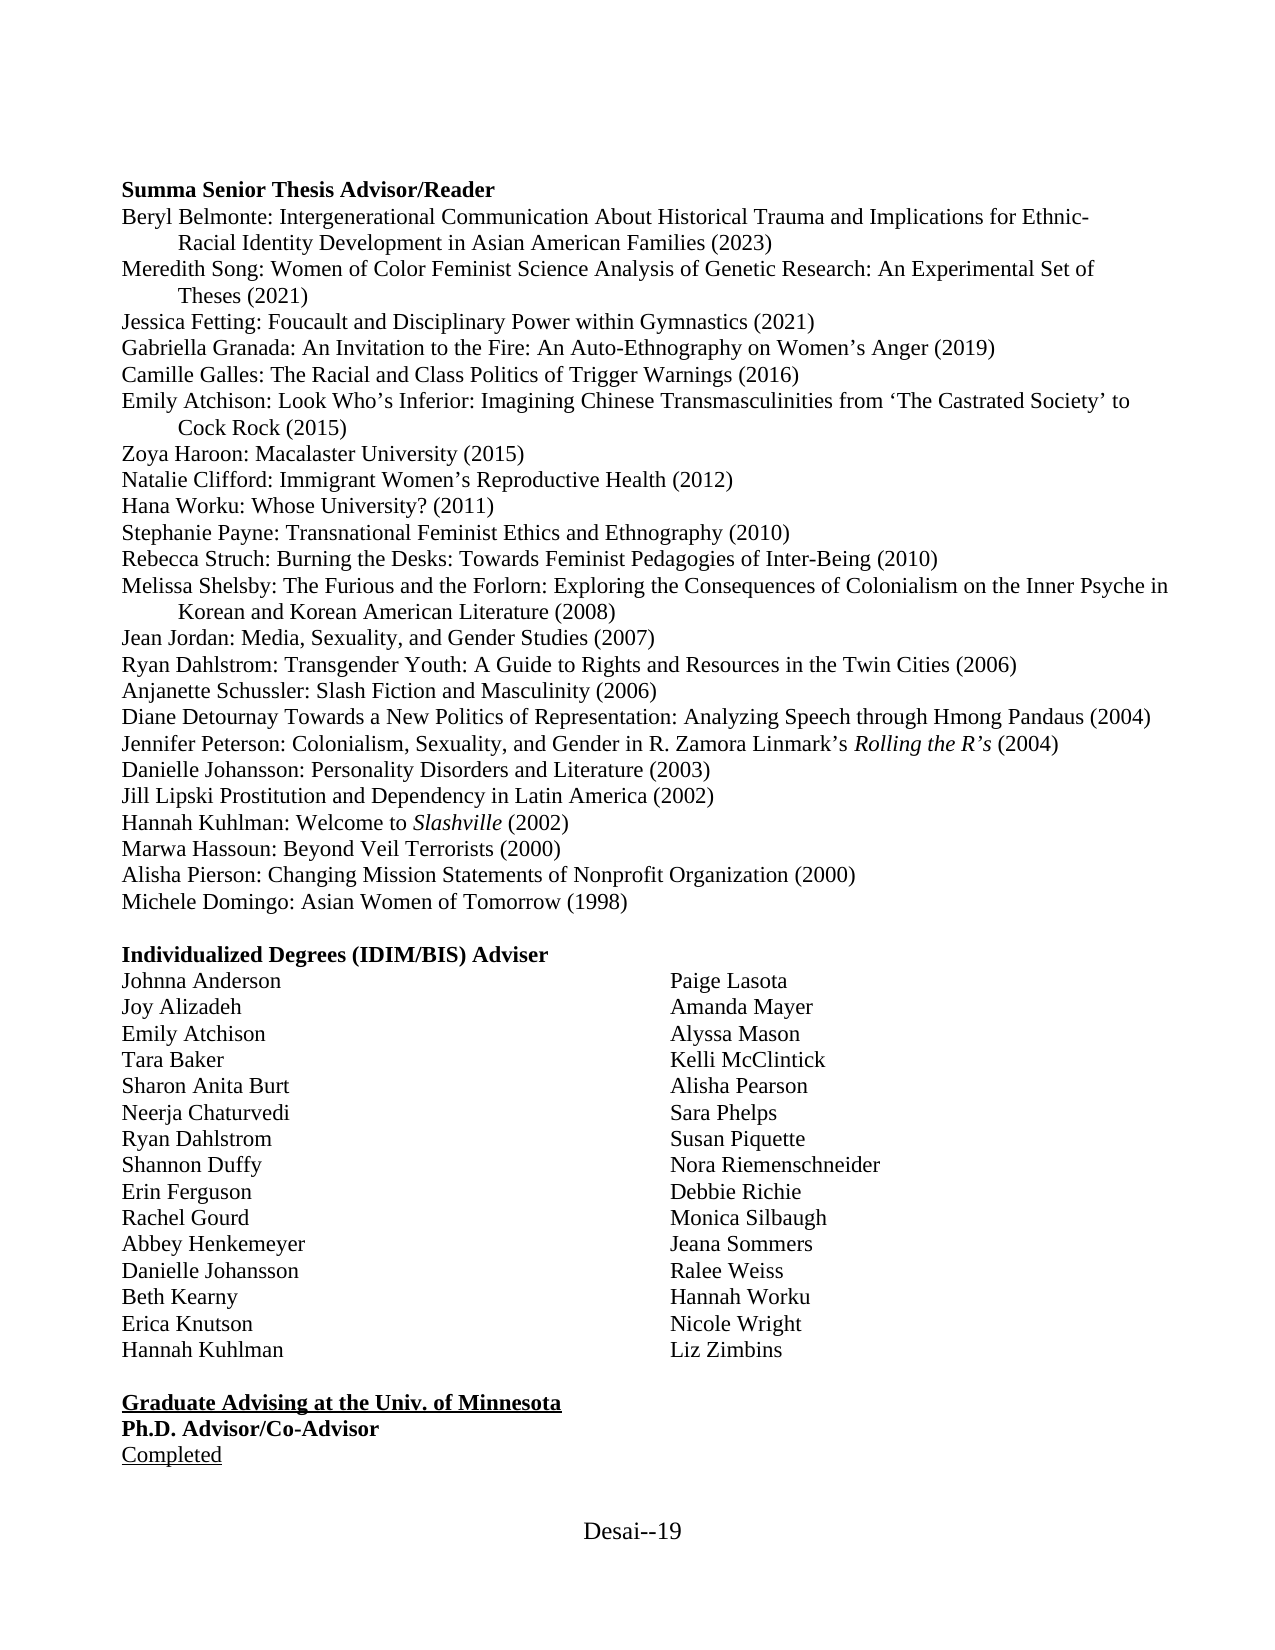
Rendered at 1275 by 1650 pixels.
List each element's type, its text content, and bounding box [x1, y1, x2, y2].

text Emily Atchison [121, 1020, 613, 1046]
text Ryan Dahlstrom: Transgender Youth: A Guide to Rights and Resources in the Twin Cities (2006) [121, 651, 1199, 677]
text Johnna Anderson [121, 967, 613, 993]
text Alyssa Mason [670, 1020, 1162, 1046]
text Hana Worku: Whose University? (2011) [121, 493, 1199, 519]
text Kelli McClintick [670, 1046, 1162, 1072]
text Rachel Gourd [121, 1204, 613, 1231]
text Paige Lasota [670, 967, 1162, 993]
text Danielle Johansson [121, 1257, 613, 1283]
text Erica Knutson [121, 1309, 613, 1336]
text Beryl Belmonte: Intergenerational Communication About Historical Trauma and Implications for Ethnic-Racial Identity Development in Asian American Families (2023) [121, 203, 1143, 255]
text Erin Ferguson [121, 1178, 613, 1204]
text Liz Zimbins [670, 1336, 1162, 1362]
text Alisha Pearson [670, 1072, 1162, 1099]
text Nora Riemenschneider [670, 1151, 1162, 1178]
text Jennifer Peterson: Colonialism, Sexuality, and Gender in R. Zamora Linmark’s Rolling the R’s (2004) [121, 730, 1181, 756]
text Nicole Wright [670, 1309, 1162, 1336]
text Completed [121, 1441, 1143, 1468]
text Monica Silbaugh [670, 1204, 1162, 1231]
text Beth Kearny [121, 1283, 613, 1309]
text Danielle Johansson: Personality Disorders and Literature (2003) [121, 756, 1162, 782]
text Rebecca Struch: Burning the Desks: Towards Feminist Pedagogies of Inter-Being (2010) [121, 545, 1199, 572]
text Gabriella Granada: An Invitation to the Fire: An Auto-Ethnography on Women’s Anger (2019) [121, 334, 1143, 361]
text Jean Jordan: Media, Sexuality, and Gender Studies (2007) [121, 624, 1199, 651]
text Tara Baker [121, 1046, 613, 1072]
text Camille Galles: The Racial and Class Politics of Trigger Warnings (2016) [121, 361, 1143, 387]
text Jeana Sommers [670, 1231, 1162, 1257]
text Ph.D. Advisor/Co-Advisor [121, 1415, 1143, 1441]
text Jill Lipski Prostitution and Dependency in Latin America (2002) [121, 782, 1162, 809]
text Meredith Song: Women of Color Feminist Science Analysis of Genetic Research: An Experimental Set of Theses (2021) [121, 255, 1143, 308]
text Jessica Fetting: Foucault and Disciplinary Power within Gymnastics (2021) [121, 308, 1143, 334]
text Joy Alizadeh [121, 993, 613, 1020]
text Hannah Kuhlman [121, 1336, 613, 1362]
text Stephanie Payne: Transnational Feminist Ethics and Ethnography (2010) [121, 519, 1199, 545]
text Sara Phelps [670, 1099, 1162, 1125]
text Emily Atchison: Look Who’s Inferior: Imagining Chinese Transmasculinities from ‘The Castrated Society’ to Cock Rock (2015) [121, 387, 1143, 440]
text Marwa Hassoun: Beyond Veil Terrorists (2000) [121, 835, 1162, 862]
text Debbie Richie [670, 1178, 1162, 1204]
text Susan Piquette [670, 1125, 1162, 1151]
text Hannah Worku [670, 1283, 1162, 1309]
text Alisha Pierson: Changing Mission Statements of Nonprofit Organization (2000) [121, 862, 1162, 888]
text Diane Detournay Towards a New Politics of Representation: Analyzing Speech through Hmong Pandaus (2004) [121, 703, 1199, 730]
text Melissa Shelsby: The Furious and the Forlorn: Exploring the Consequences of Colonialism on the Inner Psyche in Korean and Korean American Literature (2008) [121, 572, 1199, 624]
text Sharon Anita Burt [121, 1072, 613, 1099]
text Shannon Duffy [121, 1151, 613, 1178]
text Ryan Dahlstrom [121, 1125, 613, 1151]
text Anjanette Schussler: Slash Fiction and Masculinity (2006) [121, 677, 1199, 703]
text Summa Senior Thesis Advisor/Reader [121, 176, 1162, 203]
text Ralee Weiss [670, 1257, 1162, 1283]
text Graduate Advising at the Univ. of Minnesota [121, 1389, 1143, 1415]
text Michele Domingo: Asian Women of Tomorrow (1998) [121, 888, 1162, 914]
text Natalie Clifford: Immigrant Women’s Reproductive Health (2012) [121, 466, 1199, 493]
text Zoya Haroon: Macalaster University (2015) [121, 440, 1199, 466]
text Individualized Degrees (IDIM/BIS) Adviser [121, 941, 1162, 967]
text Neerja Chaturvedi [121, 1099, 613, 1125]
text Abbey Henkemeyer [121, 1231, 613, 1257]
text Amanda Mayer [670, 993, 1162, 1020]
text Hannah Kuhlman: Welcome to Slashville (2002) [121, 809, 1162, 835]
